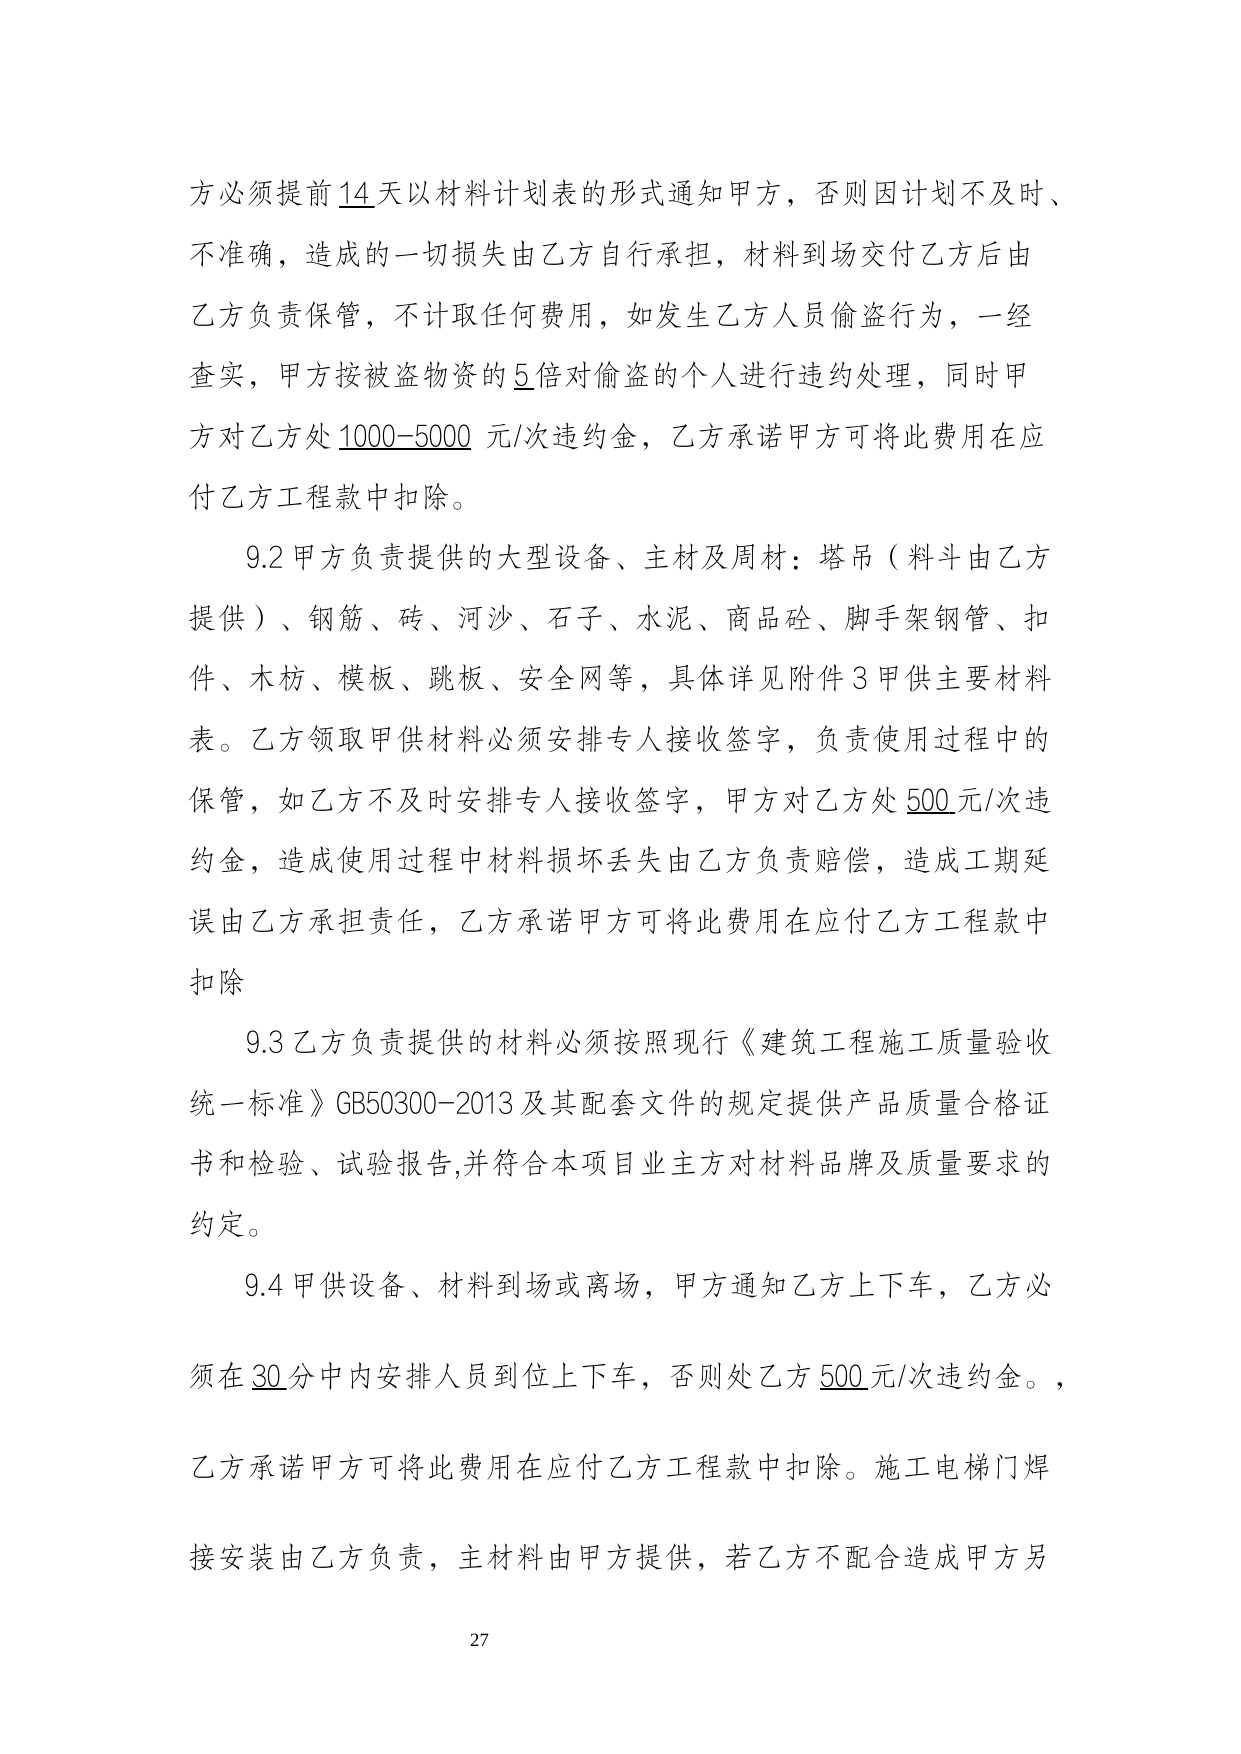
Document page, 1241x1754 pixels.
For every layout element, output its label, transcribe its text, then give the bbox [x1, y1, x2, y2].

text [187, 164, 1053, 528]
text 9.3乙方负责提供的材料必须按照现行《建筑工程施工质量验收统一标准》GB50300-2013及其配套文件的规定提供产品质量合格证书和检验、试验报告,并符合本项目业主方对材料品牌及质量要求的约定。 [187, 1013, 1053, 1256]
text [187, 1256, 1053, 1589]
text 9.2甲方负责提供的大型设备、主材及周材：塔吊（料斗由乙方提供）、钢筋、砖、河沙、石子、水泥、商品砼、脚手架钢管、扣件、木枋、模板、跳板、安全网等，具体详见附件3甲供主要材料表。乙方领取甲供材料必须安排专人接收签字，负责使用过程中的保管，如乙方不及时安排专人接收签字，甲方对乙方处500元/次违约金，造成使用过程中材料损坏丢失由乙方负责赔偿，造成工期延误由乙方承担责任，乙方承诺甲方可将此费用在应付乙方工程款中扣除 [187, 528, 1053, 1013]
